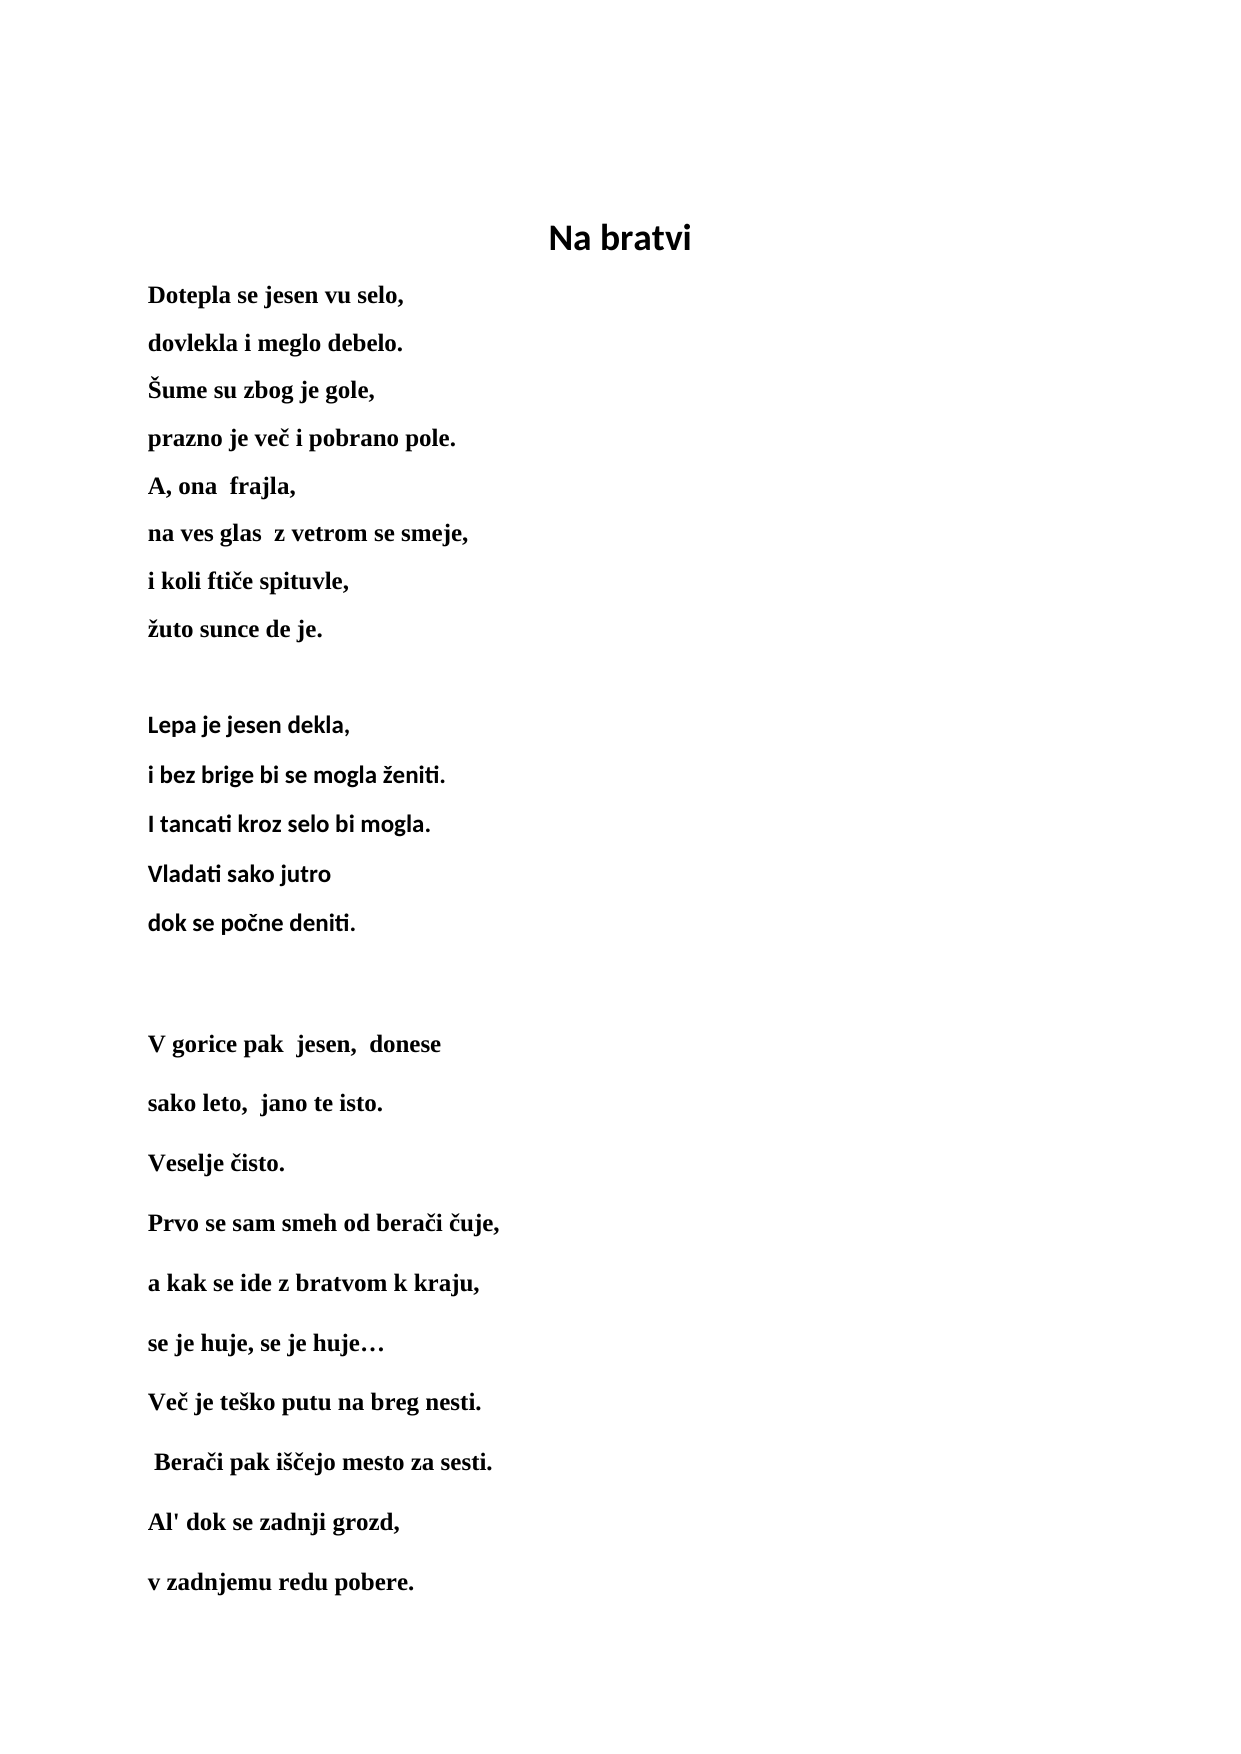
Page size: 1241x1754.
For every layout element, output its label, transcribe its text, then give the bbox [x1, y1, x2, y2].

text sako leto, jano te isto. [148, 1088, 1093, 1117]
text žuto sunce de je. [148, 614, 1093, 643]
text Na bratvi [148, 214, 1093, 259]
text a kak se ide z bratvom k kraju, [148, 1268, 1093, 1297]
text Vladati sako jutro [148, 858, 1093, 888]
text i koli ftiče spituvle, [148, 566, 1093, 595]
text Več je teško putu na breg nesti. [148, 1387, 1093, 1416]
text Šume su zbog je gole, [148, 375, 1093, 404]
text na ves glas z vetrom se smeje, [148, 518, 1093, 547]
text Berači pak iščejo mesto za sesti. [148, 1447, 1093, 1476]
text dok se počne deniti. [148, 908, 1093, 938]
text Lepa je jesen dekla, [148, 709, 1093, 740]
text Veselje čisto. [148, 1148, 1093, 1177]
text V gorice pak jesen, donese [148, 1029, 1093, 1057]
text I tancati kroz selo bi mogla. [148, 808, 1093, 839]
text prazno je več i pobrano pole. [148, 423, 1093, 452]
text Prvo se sam smeh od berači čuje, [148, 1208, 1093, 1237]
text Al' dok se zadnji grozd, [148, 1507, 1093, 1536]
text Dotepla se jesen vu selo, [148, 280, 1093, 309]
text dovlekla i meglo debelo. [148, 328, 1093, 356]
text A, ona frajla, [148, 471, 1093, 499]
text v zadnjemu redu pobere. [148, 1567, 1093, 1596]
text se je huje, se je huje… [148, 1328, 1093, 1356]
text i bez brige bi se mogla ženiti. [148, 759, 1093, 789]
